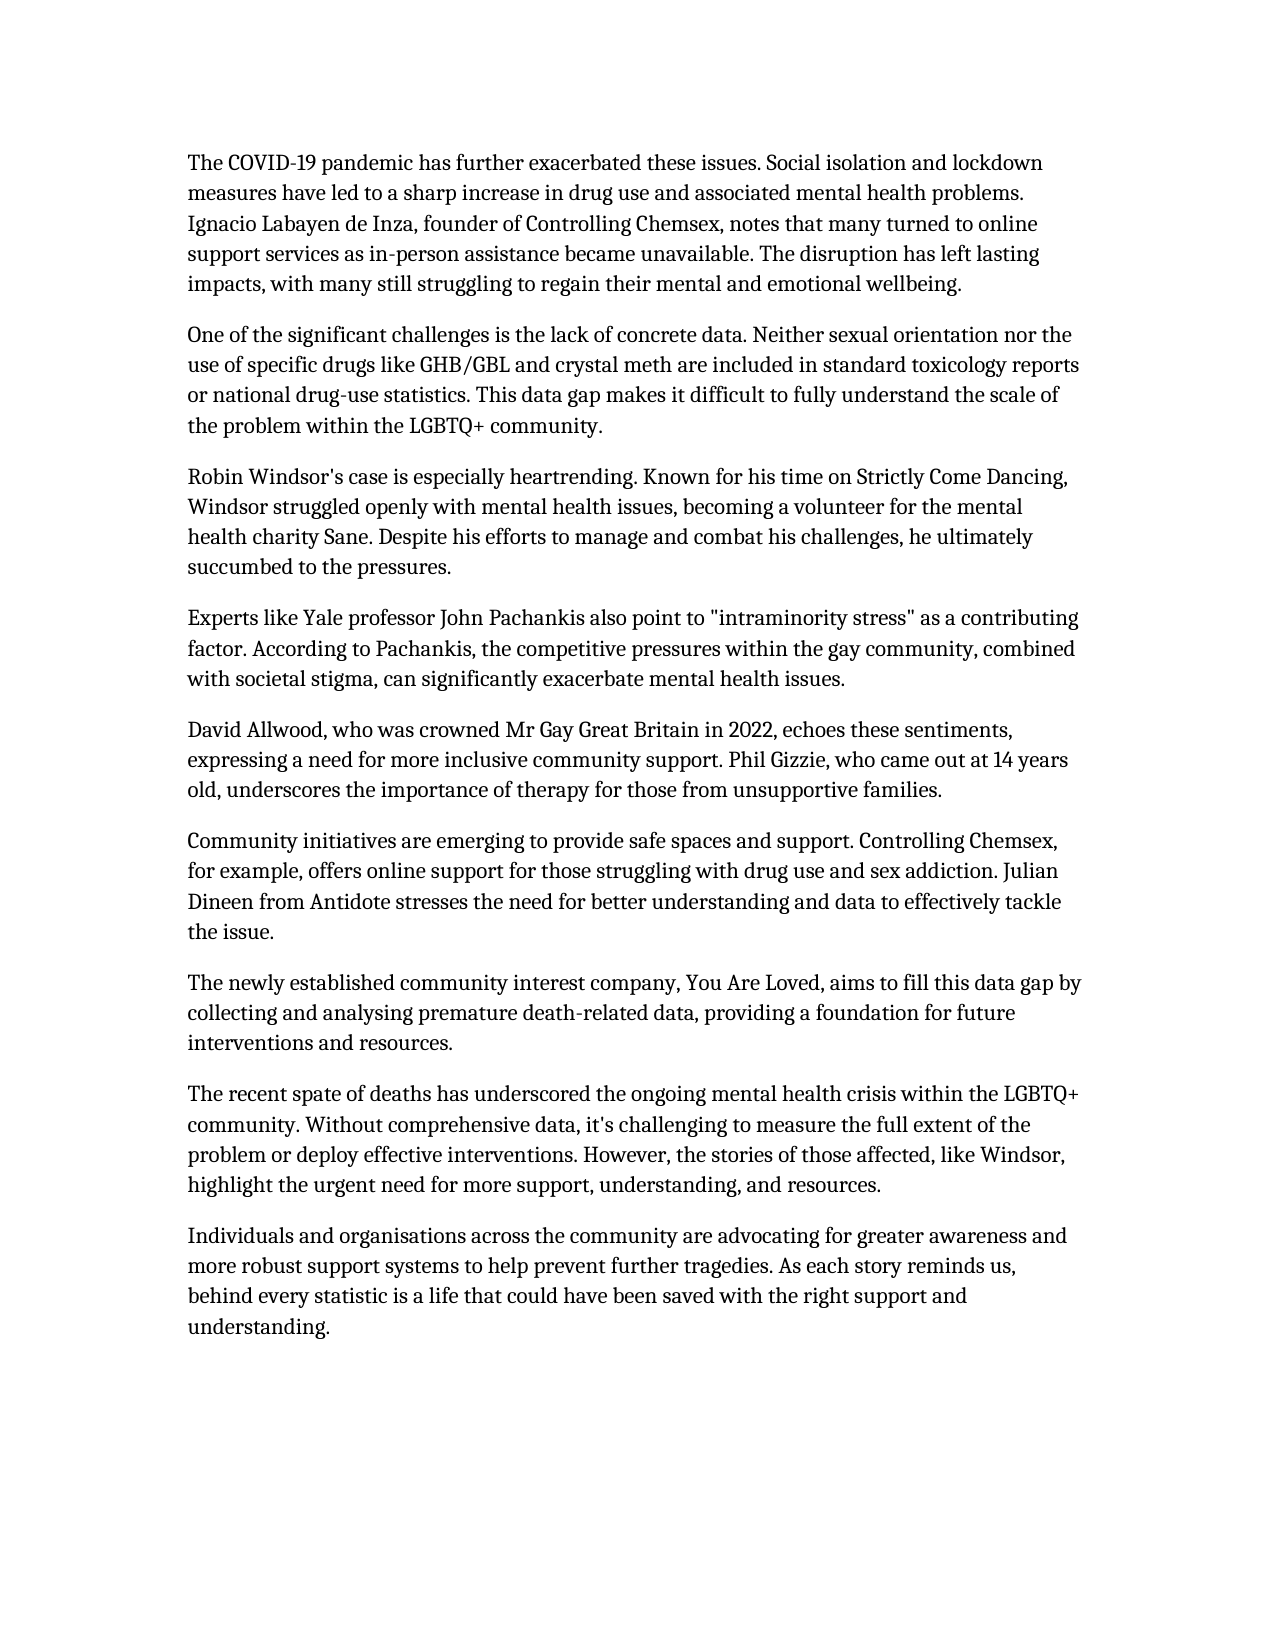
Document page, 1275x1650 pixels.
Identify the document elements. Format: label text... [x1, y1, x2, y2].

text One of the significant challenges is the lack of concrete data. Neither sexual orientation nor the use of specific drugs like GHB/GBL and crystal meth are included in standard toxicology reports or national drug-use statistics. This data gap makes it difficult to fully understand the scale of the problem within the LGBTQ+ community. [187, 322, 1087, 439]
text David Allwood, who was crowned Mr Gay Great Britain in 2022, echoes these sentiments, expressing a need for more inclusive community support. Phil Gizzie, who came out at 14 years old, underscores the importance of therapy for those from unsupportive families. [187, 717, 1087, 803]
text Individuals and organisations across the community are advocating for greater awareness and more robust support systems to help prevent further tragedies. As each story reminds us, behind every statistic is a life that could have been saved with the right support and understanding. [187, 1223, 1087, 1340]
text The COVID-19 pandemic has further exacerbated these issues. Social isolation and lockdown measures have led to a sharp increase in drug use and associated mental health problems. Ignacio Labayen de Inza, founder of Controlling Chemsex, notes that many turned to online support services as in-person assistance became unavailable. The disruption has left lasting impacts, with many still struggling to regain their mental and emotional wellbeing. [187, 150, 1087, 297]
text Robin Windsor's case is especially heartrending. Known for his time on Strictly Come Dancing, Windsor struggled openly with mental health issues, becoming a volunteer for the mental health charity Sane. Despite his efforts to manage and combat his challenges, he ultimately succumbed to the pressures. [187, 463, 1087, 581]
text Experts like Yale professor John Pachankis also point to "intraminority stress" as a contributing factor. According to Pachankis, the competitive pressures within the gay community, combined with societal stigma, can significantly exacerbate mental health issues. [187, 605, 1087, 692]
text The newly established community interest company, You Are Loved, aims to fill this data gap by collecting and analysing premature death-related data, providing a foundation for future interventions and resources. [187, 970, 1087, 1057]
text The recent spate of deaths has underscored the ongoing mental health crisis within the LGBTQ+ community. Without comprehensive data, it's challenging to measure the full extent of the problem or deploy effective interventions. However, the stories of those affected, like Windsor, highlight the urgent need for more support, understanding, and resources. [187, 1081, 1087, 1198]
text Community initiatives are emerging to provide safe spaces and support. Controlling Chemsex, for example, offers online support for those struggling with drug use and sex addiction. Julian Dineen from Antidote stresses the need for better understanding and data to effectively tackle the issue. [187, 828, 1087, 945]
